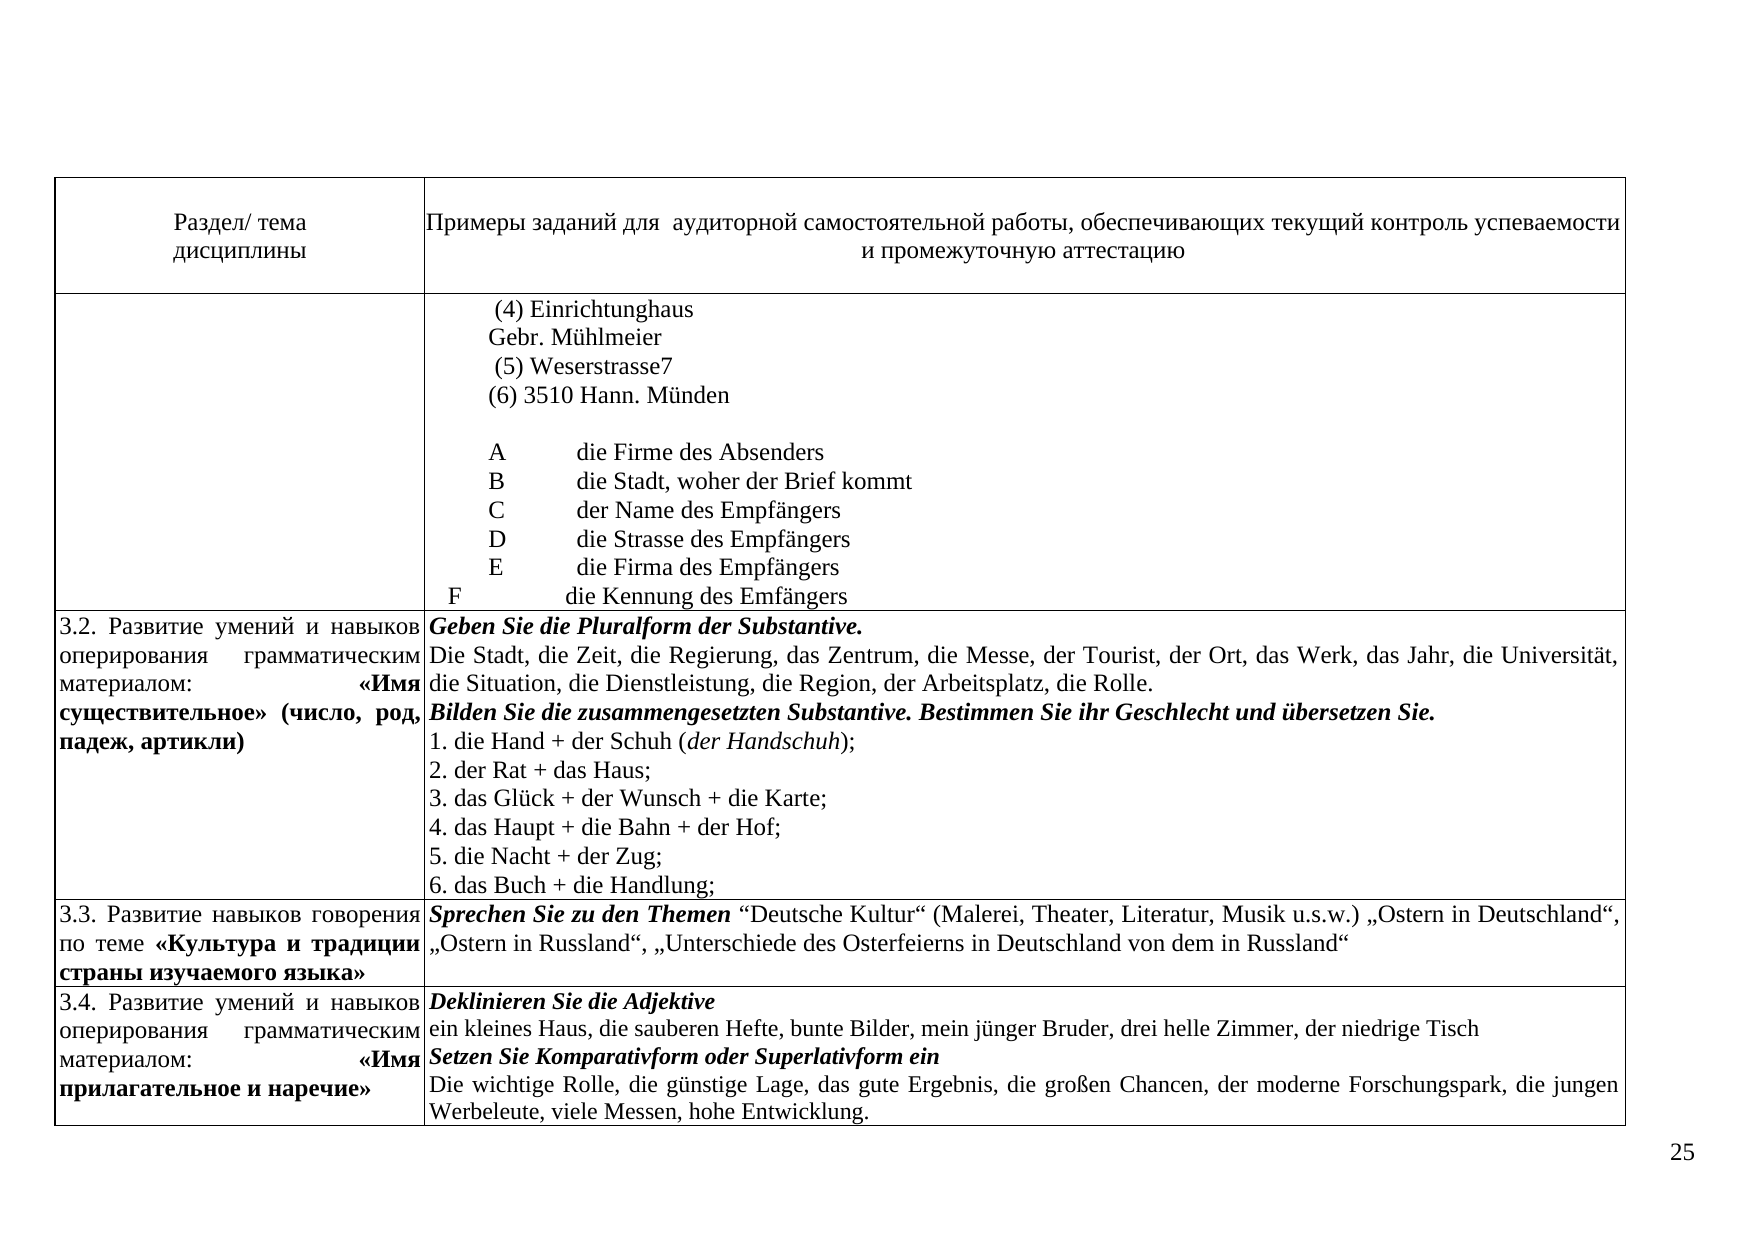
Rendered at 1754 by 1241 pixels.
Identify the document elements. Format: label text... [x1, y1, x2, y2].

table_cell Deklinieren Sie die Adjektive ein kleines Haus, die sauberen Hefte, bunte Bilder, mein jünger Bruder, drei helle Zimmer, der niedrige Tisch Setzen Sie Komparativform oder Superlativform ein Die wichtige Rolle, die günstige Lage, das gute Ergebnis, die großen Chancen, der moderne Forschungspark, die jungen Werbeleute, viele Messen, hohe Entwicklung. [425, 987, 1625, 1125]
table_cell 3.2. Развитие умений и навыков оперирования грамматическим материалом: «Имя существительное» (число, род, падеж, артикли) [56, 611, 424, 898]
table_header Примеры заданий для аудиторной самостоятельной работы, обеспечивающих текущий контроль успеваемости и промежуточную аттестацию [425, 178, 1625, 293]
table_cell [56, 294, 424, 610]
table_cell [425, 294, 1625, 610]
table_cell 3.3. Развитие навыков говорения по теме «Культура и традиции страны изучаемого языка» [56, 900, 424, 986]
table_header Раздел/ тема дисциплины [56, 178, 424, 293]
table_cell Sprechen Sie zu den Themen “Deutsche Kultur“ (Malerei, Theater, Literatur, Musik u.s.w.) „Ostern in Deutschland“, „Ostern in Russland“, „Unterschiede des Osterfeierns in Deutschland von dem in Russland“ [425, 900, 1625, 986]
table_cell 3.4. Развитие умений и навыков оперирования грамматическим материалом: «Имя прилагательное и наречие» [56, 987, 424, 1125]
table_cell Geben Sie die Pluralform der Substantive. Die Stadt, die Zeit, die Regierung, das Zentrum, die Messe, der Tourist, der Ort, das Werk, das Jahr, die Universität, die Situation, die Dienstleistung, die Region, der Arbeitsplatz, die Rolle. Bilden Sie die zusammengesetzten Substantive. Bestimmen Sie ihr Geschlecht und übersetzen Sie. 1. die Hand + der Schuh (der Handschuh); 2. der Rat + das Haus; 3. das Glück + der Wunsch + die Karte; 4. das Haupt + die Bahn + der Hof; 5. die Nacht + der Zug; 6. das Buch + die Handlung; [425, 611, 1625, 898]
